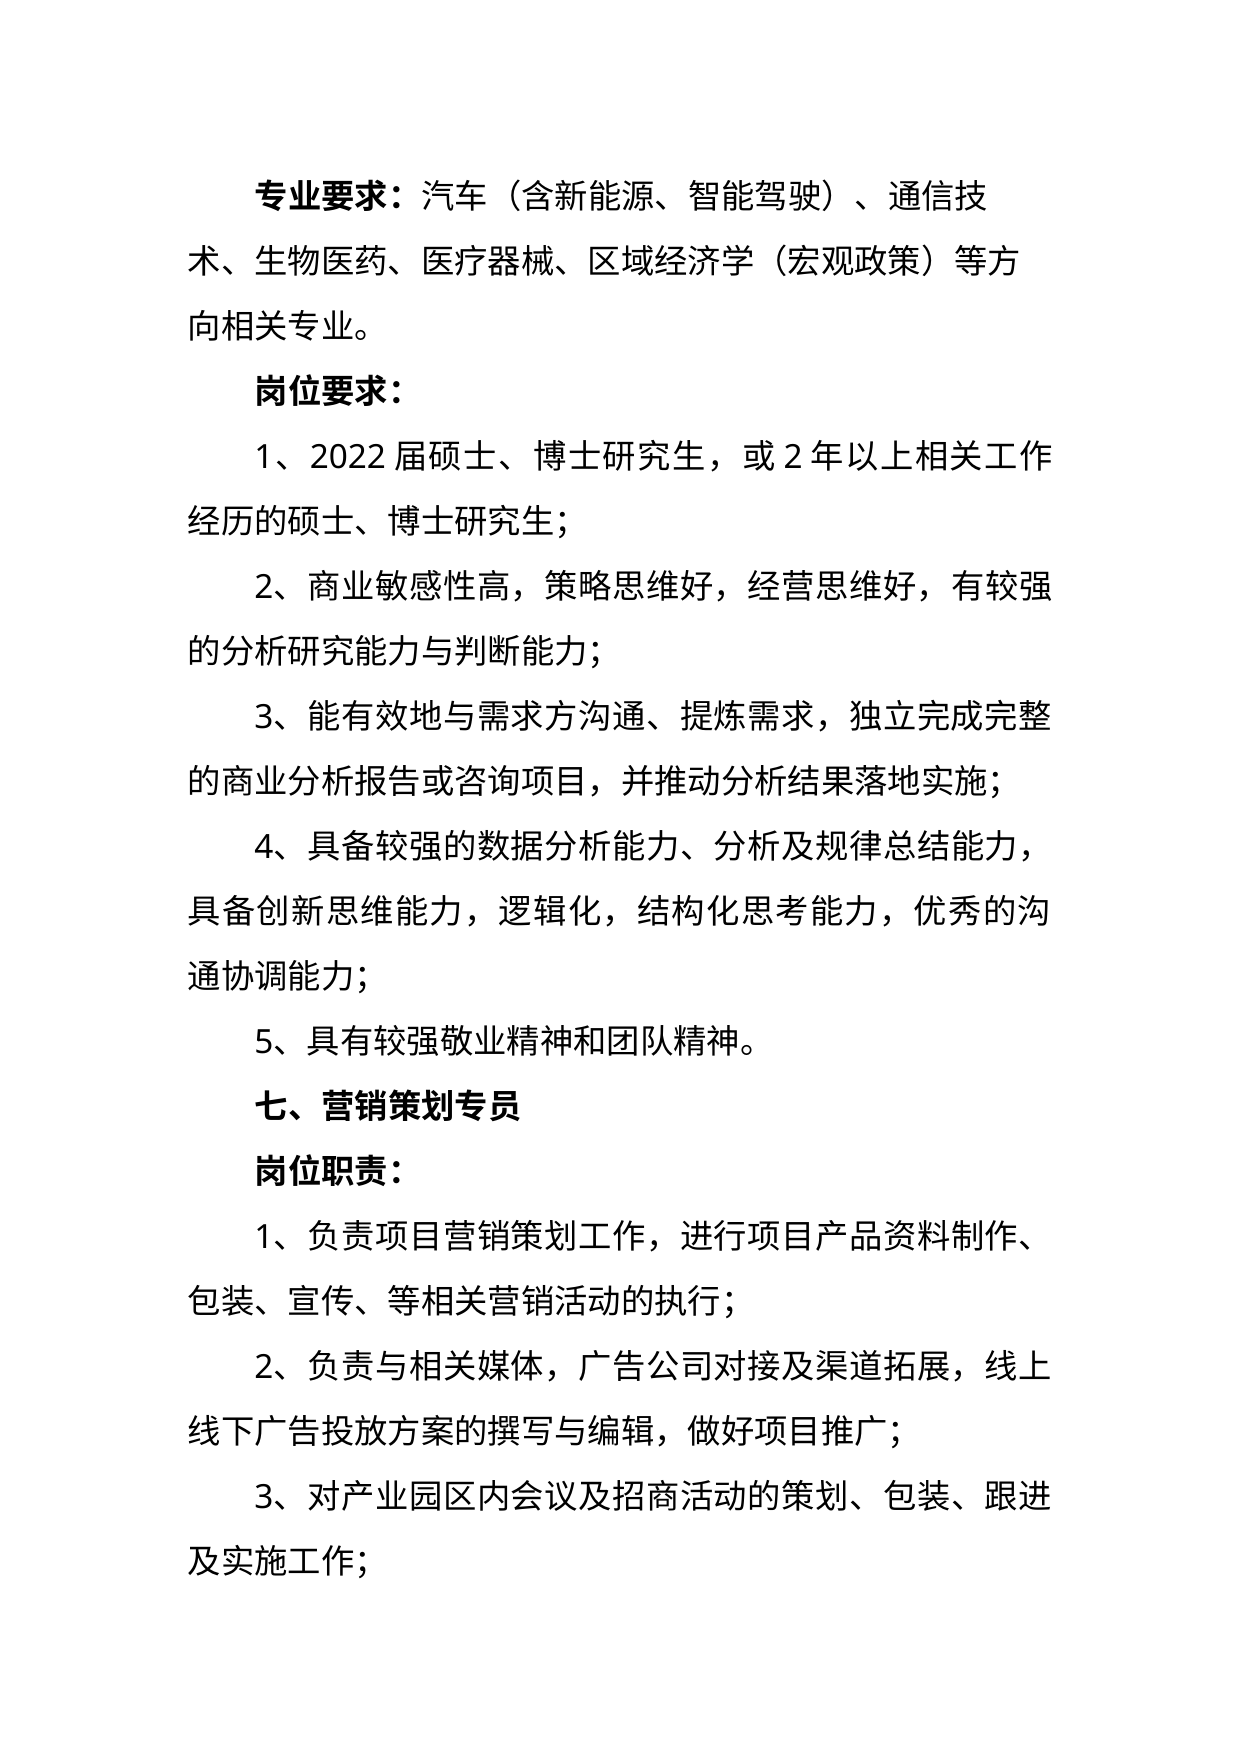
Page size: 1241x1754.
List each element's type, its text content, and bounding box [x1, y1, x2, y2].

text 2、负责与相关媒体，广告公司对接及渠道拓展，线上线下广告投放方案的撰写与编辑，做好项目推广； [187, 1332, 1053, 1462]
text 1、负责项目营销策划工作，进行项目产品资料制作、包装、宣传、等相关营销活动的执行； [187, 1202, 1053, 1332]
text 岗位职责： [187, 1137, 1053, 1202]
text 5、具有较强敬业精神和团队精神。 [187, 1007, 1053, 1072]
text 岗位要求： [187, 357, 1053, 422]
text 1、2022届硕士、博士研究生，或2年以上相关工作经历的硕士、博士研究生； [187, 422, 1053, 552]
text 2、商业敏感性高，策略思维好，经营思维好，有较强的分析研究能力与判断能力； [187, 552, 1053, 682]
text 4、具备较强的数据分析能力、分析及规律总结能力，具备创新思维能力，逻辑化，结构化思考能力，优秀的沟通协调能力； [187, 812, 1053, 1007]
text 七、营销策划专员 [187, 1072, 1053, 1137]
text 专业要求：汽车（含新能源、智能驾驶）、通信技术、生物医药、医疗器械、区域经济学（宏观政策）等方向相关专业。 [187, 162, 1053, 357]
text 3、对产业园区内会议及招商活动的策划、包装、跟进及实施工作； [187, 1462, 1053, 1592]
text 3、能有效地与需求方沟通、提炼需求，独立完成完整的商业分析报告或咨询项目，并推动分析结果落地实施； [187, 682, 1053, 812]
